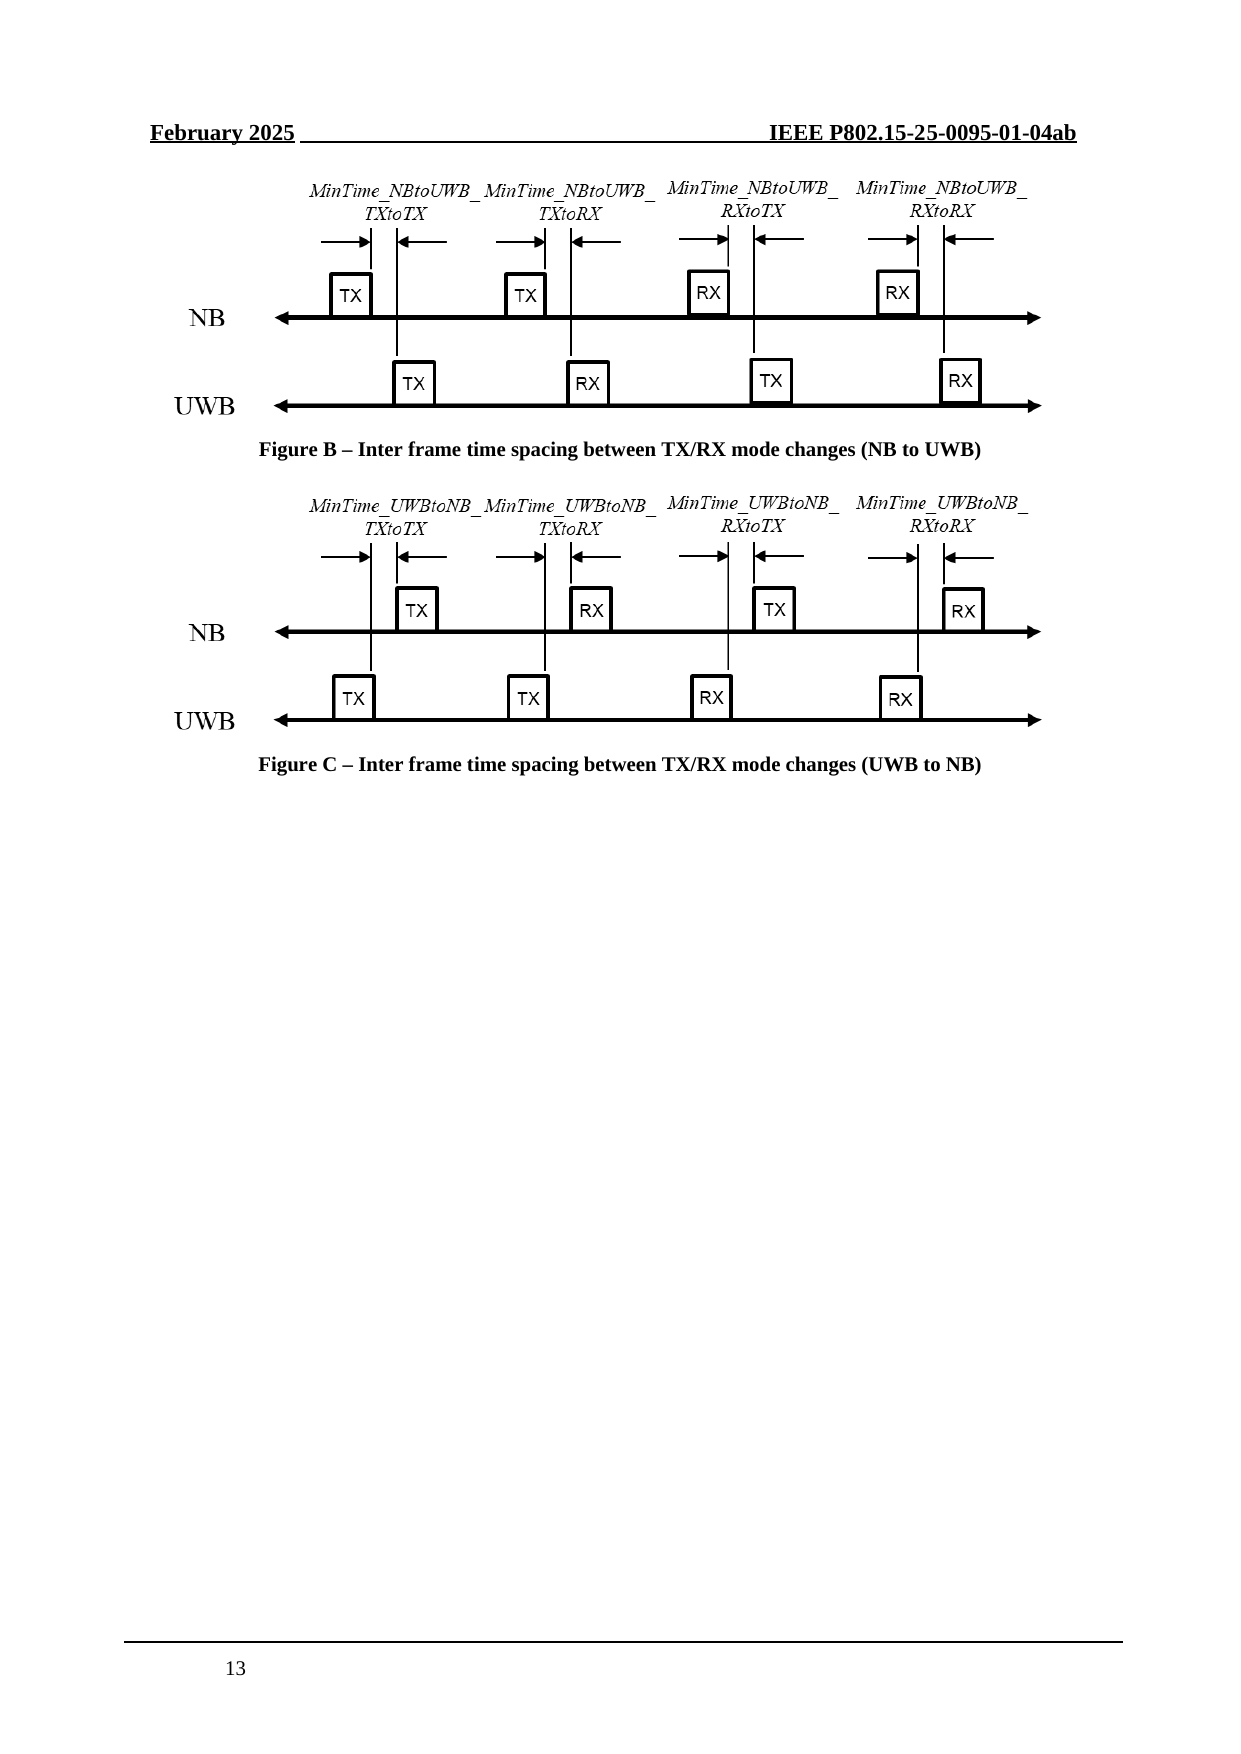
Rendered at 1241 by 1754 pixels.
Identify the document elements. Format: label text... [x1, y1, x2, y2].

text Figure B – Inter frame time spacing between TX/RX mode changes (NB to UWB) [150, 437, 1090, 461]
picture [150, 169, 1064, 437]
text Figure C – Inter frame time spacing between TX/RX mode changes (UWB to NB) [150, 752, 1090, 776]
picture [150, 485, 1064, 752]
